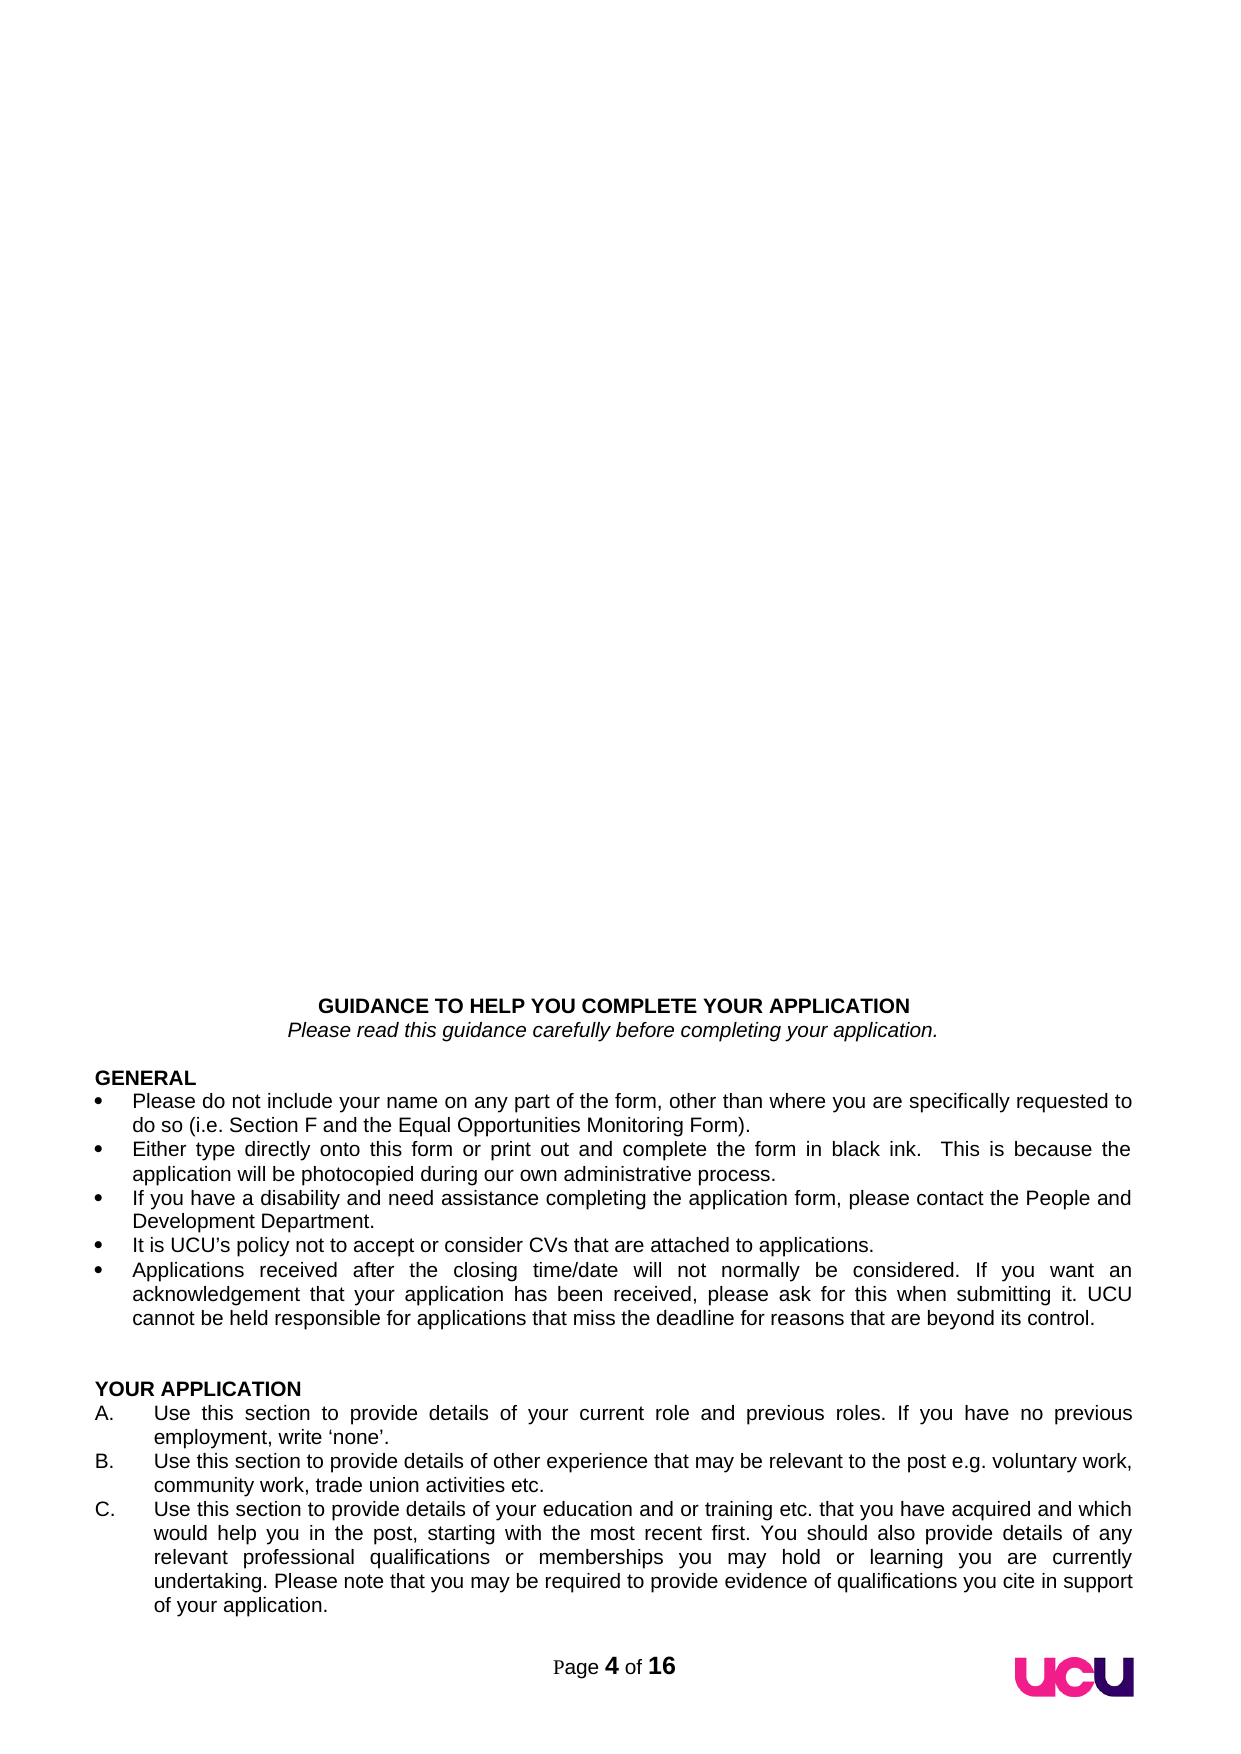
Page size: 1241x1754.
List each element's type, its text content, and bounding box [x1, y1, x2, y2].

text GENERAL [94, 1065, 1134, 1089]
text YOUR APPLICATION [94, 1377, 1134, 1401]
list Please do not include your name on any part of the form, other than where you are specifically requested to do so (i.e. Section F and the Equal Opportunities Monitoring Form). [94, 1089, 1134, 1137]
list Use this section to provide details of your education and or training etc. that you have acquired and which would help you in the post, starting with the most recent first. You should also provide details of any relevant professional qualifications or memberships you may hold or learning you are currently undertaking. Please note that you may be required to provide evidence of qualifications you cite in support of your application. [94, 1497, 1134, 1617]
list Use this section to provide details of other experience that may be relevant to the post e.g. voluntary work, community work, trade union activities etc. [94, 1449, 1134, 1497]
list If you have a disability and need assistance completing the application form, please contact the People and Development Department. [94, 1185, 1134, 1233]
list Use this section to provide details of your current role and previous roles. If you have no previous employment, write ‘none’. [94, 1401, 1134, 1449]
text GUIDANCE TO HELP YOU COMPLETE YOUR APPLICATION [94, 993, 1134, 1017]
picture [1015, 1657, 1134, 1697]
list Either type directly onto this form or print out and complete the form in black ink. This is because the application will be photocopied during our own administrative process. [94, 1137, 1134, 1185]
list It is UCU’s policy not to accept or consider CVs that are attached to applications. [94, 1233, 1134, 1257]
text Please read this guidance carefully before completing your application. [94, 1017, 1134, 1041]
list Applications received after the closing time/date will not normally be considered. If you want an acknowledgement that your application has been received, please ask for this when submitting it. UCU cannot be held responsible for applications that miss the deadline for reasons that are beyond its control. [94, 1257, 1134, 1329]
